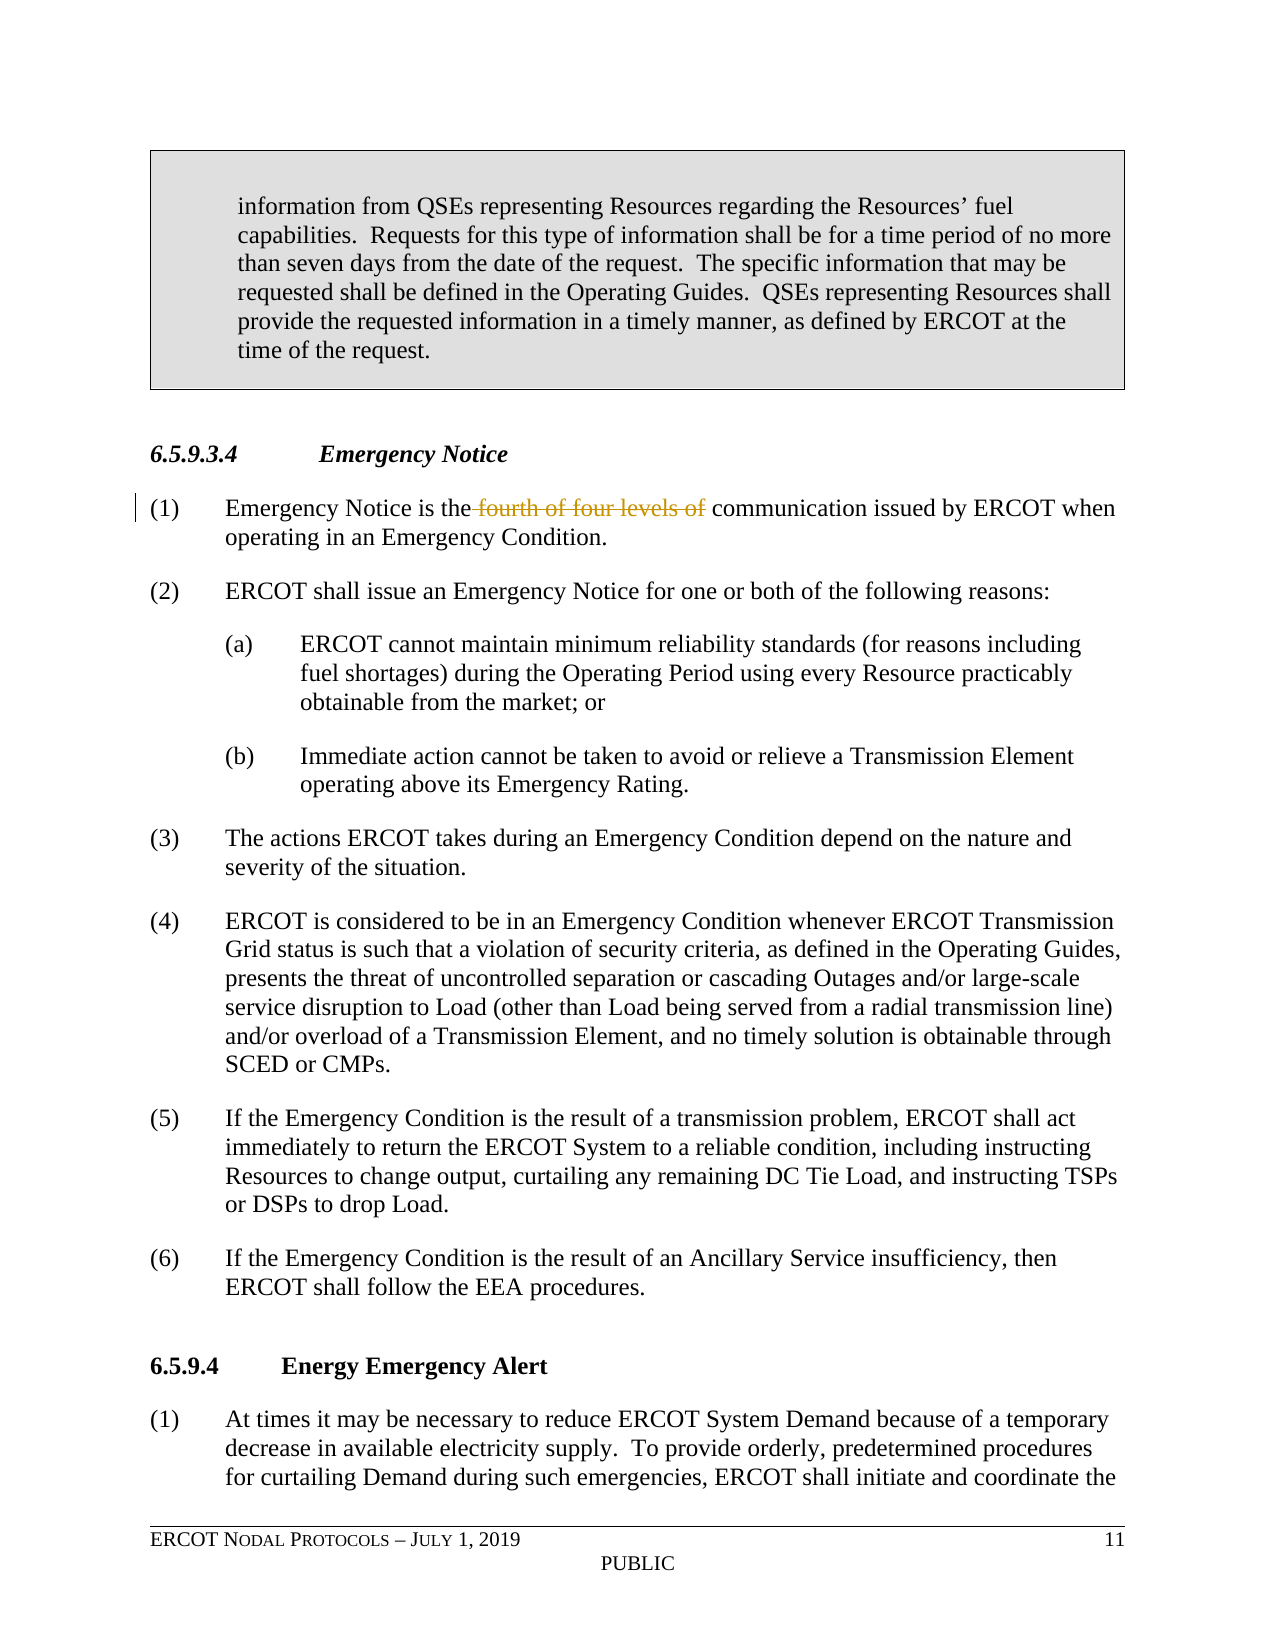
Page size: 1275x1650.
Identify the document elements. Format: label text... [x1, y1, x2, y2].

list (b) Immediate action cannot be taken to avoid or relieve a Transmission Element operating above its Emergency Rating. [225, 741, 1125, 798]
text (3) The actions ERCOT takes during an Emergency Condition depend on the nature and severity of the situation. [150, 823, 1125, 881]
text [150, 1404, 1125, 1491]
text (1) Emergency Notice is the communication issued by ERCOT when operating in an Emergency Condition. [150, 493, 1125, 551]
text 6.5.9.4 Energy Emergency Alert [150, 1351, 1125, 1379]
text (5) If the Emergency Condition is the result of a transmission problem, ERCOT shall act immediately to return the ERCOT System to a reliable condition, including instructing Resources to change output, curtailing any remaining DC Tie Load, and instructing TSPs or DSPs to drop Load. [150, 1103, 1125, 1218]
text 6.5.9.3.4 Emergency Notice [150, 439, 1125, 468]
text (6) If the Emergency Condition is the result of an Ancillary Service insufficiency, then ERCOT shall follow the EEA procedures. [150, 1243, 1125, 1301]
list (a) ERCOT cannot maintain minimum reliability standards (for reasons including fuel shortages) during the Operating Period using every Resource practicably obtainable from the market; or [225, 629, 1125, 716]
text (4) ERCOT is considered to be in an Emergency Condition whenever ERCOT Transmission Grid status is such that a violation of security criteria, as defined in the Operating Guides, presents the threat of uncontrolled separation or cascading Outages and/or large-scale service disruption to Load (other than Load being served from a radial transmission line) and/or overload of a Transmission Element, and no timely solution is obtainable through SCED or CMPs. [150, 906, 1125, 1078]
text (2) ERCOT shall issue an Emergency Notice for one or both of the following reasons: [150, 576, 1125, 604]
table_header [151, 151, 1124, 388]
